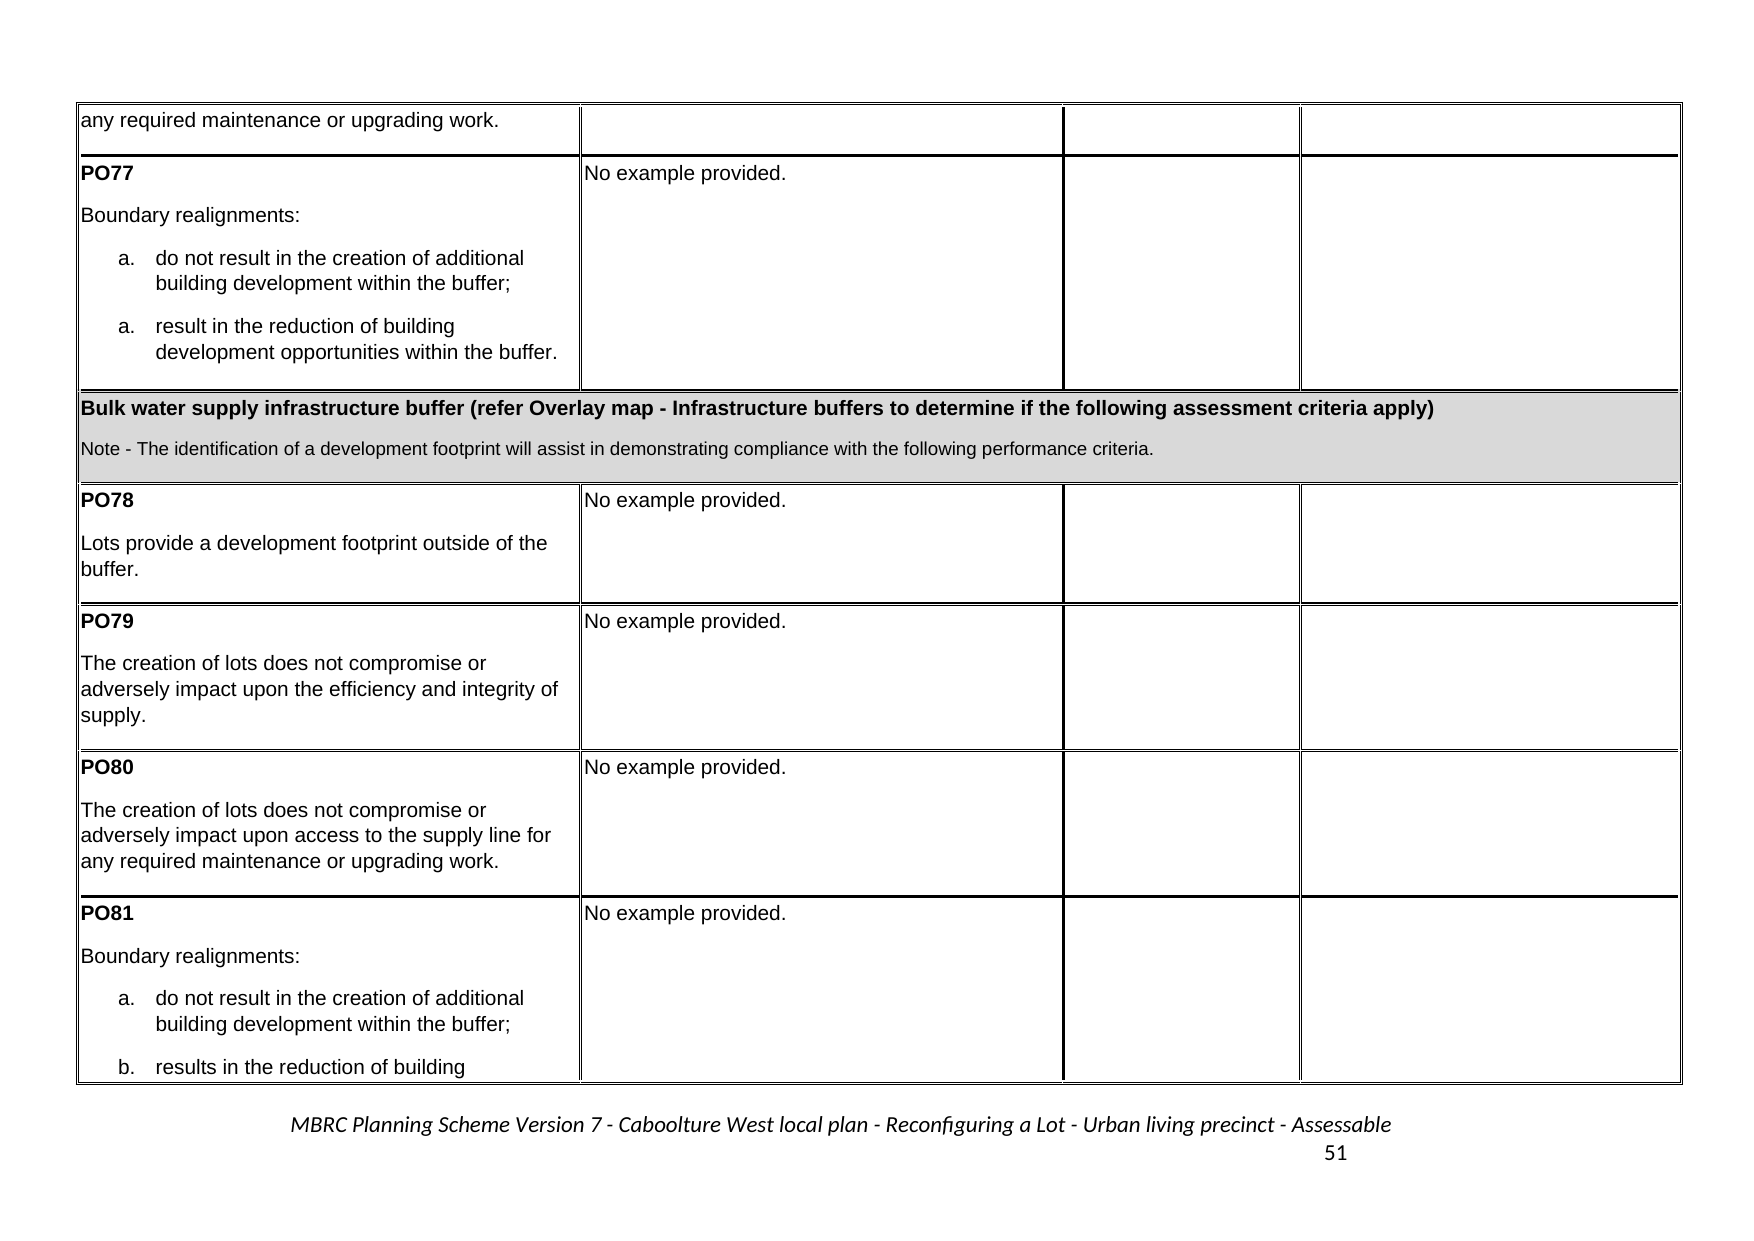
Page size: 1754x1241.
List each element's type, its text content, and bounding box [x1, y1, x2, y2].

table_cell [1063, 105, 1301, 154]
table_cell [1065, 606, 1299, 748]
table_cell [1302, 749, 1680, 895]
table_cell [1301, 105, 1680, 154]
table_cell [1063, 898, 1301, 1082]
table_cell PO77 Boundary realignments: do not result in the creation of additional building development within the buffer; result in the reduction of building development opportunities within the buffer. [79, 154, 579, 389]
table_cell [79, 895, 581, 1082]
table_cell [1301, 482, 1681, 602]
table_cell No example provided. [582, 606, 1062, 748]
table_cell No example provided. [582, 485, 1062, 602]
table_cell [1301, 895, 1680, 1082]
table_cell [1065, 485, 1299, 602]
table_cell PO79 The creation of lots does not compromise or adversely impact upon the efficiency and integrity of supply. [79, 602, 579, 748]
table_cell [79, 105, 581, 154]
table_cell PO80 The creation of lots does not compromise or adversely impact upon access to the supply line for any required maintenance or upgrading work. [79, 749, 579, 895]
table_cell No example provided. [582, 752, 1062, 895]
table_cell [1302, 602, 1680, 748]
table_cell [1302, 154, 1680, 389]
table_cell [1065, 157, 1299, 389]
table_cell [581, 103, 1063, 154]
table_cell [1065, 752, 1299, 895]
table_cell No example provided. [582, 157, 1062, 389]
table_cell Bulk water supply infrastructure buffer (refer Overlay map - Infrastructure buffers to determine if the following assessment criteria apply) Note - The identification of a development footprint will assist in demonstrating compliance with the following performance criteria. [79, 389, 1680, 482]
table_cell PO78 Lots provide a development footprint outside of the buffer. [77, 482, 581, 602]
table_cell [581, 898, 1063, 1082]
